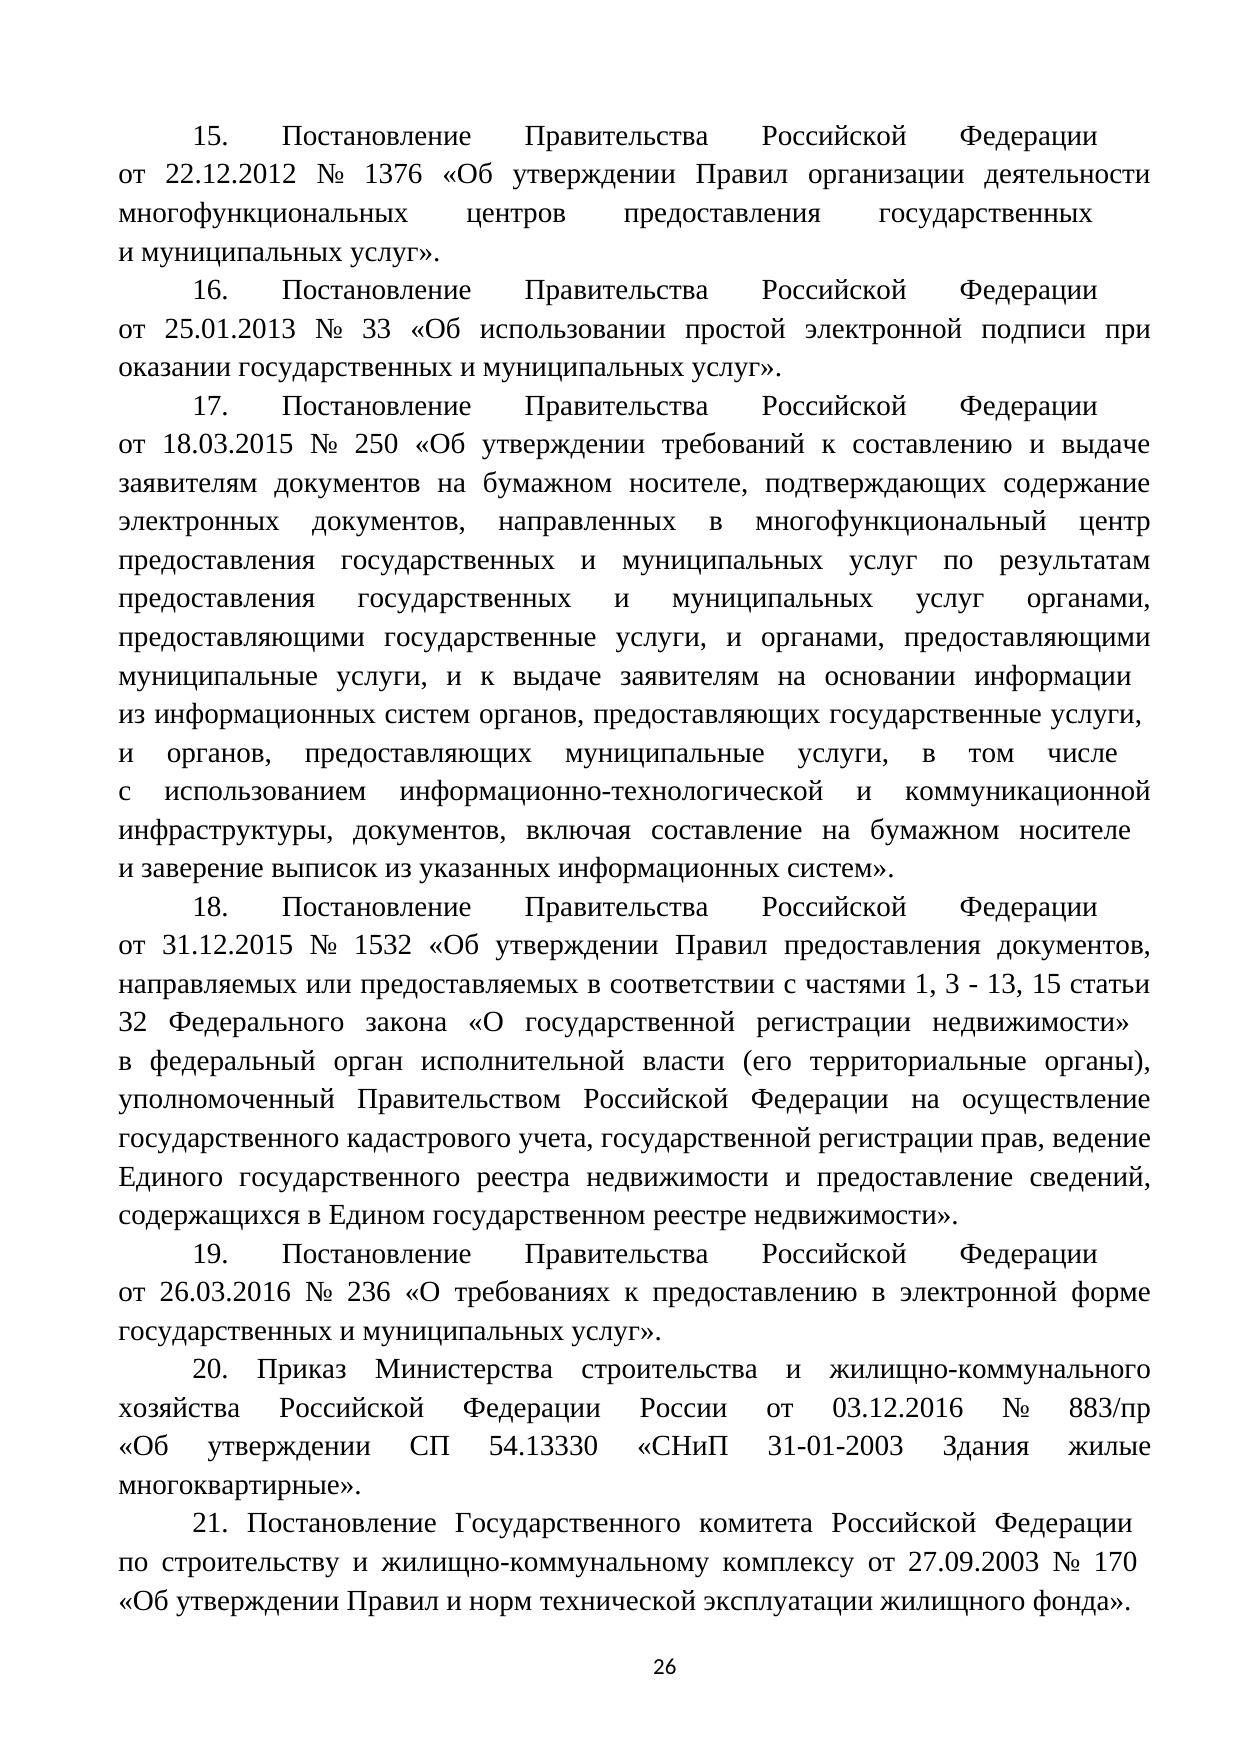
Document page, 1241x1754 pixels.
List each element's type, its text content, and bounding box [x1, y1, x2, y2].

text 21. Постановление Государственного комитета Российской Федерации по строительству и жилищно-коммунальному комплексу от 27.09.2003 № 170 «Об утверждении Правил и норм технической эксплуатации жилищного фонда». [118, 1506, 1152, 1616]
text 17. Постановление Правительства Российской Федерации от 18.03.2015 № 250 «Об утверждении требований к составлению и выдаче заявителям документов на бумажном носителе, подтверждающих содержание электронных документов, направленных в многофункциональный центр предоставления государственных и муниципальных услуг по результатам предоставления государственных и муниципальных услуг органами, предоставляющими государственные услуги, и органами, предоставляющими муниципальные услуги, и к выдаче заявителям на основании информации из информационных систем органов, предоставляющих государственные услуги, и органов, предоставляющих муниципальные услуги, в том числе с использованием информационно-технологической и коммуникационной инфраструктуры, документов, включая составление на бумажном носителе и заверение выписок из указанных информационных систем». [118, 388, 1152, 884]
text 18. Постановление Правительства Российской Федерации от 31.12.2015 № 1532 «Об утверждении Правил предоставления документов, направляемых или предоставляемых в соответствии с частями 1, 3 - 13, 15 статьи 32 Федерального закона «О государственной регистрации недвижимости» в федеральный орган исполнительной власти (его территориальные органы), уполномоченный Правительством Российской Федерации на осуществление государственного кадастрового учета, государственной регистрации прав, ведение Единого государственного реестра недвижимости и предоставление сведений, содержащихся в Едином государственном реестре недвижимости». [118, 889, 1152, 1231]
text 16. Постановление Правительства Российской Федерации от 25.01.2013 № 33 «Об использовании простой электронной подписи при оказании государственных и муниципальных услуг». [118, 272, 1152, 383]
text 20. Приказ Министерства строительства и жилищно-коммунального хозяйства Российской Федерации России от 03.12.2016 № 883/пр «Об утверждении СП 54.13330 «СНиП 31-01-2003 Здания жилые многоквартирные». [118, 1351, 1152, 1501]
text 19. Постановление Правительства Российской Федерации от 26.03.2016 № 236 «О требованиях к предоставлению в электронной форме государственных и муниципальных услуг». [118, 1236, 1152, 1346]
text 15. Постановление Правительства Российской Федерации от 22.12.2012 № 1376 «Об утверждении Правил организации деятельности многофункциональных центров предоставления государственных и муниципальных услуг». [118, 118, 1152, 267]
